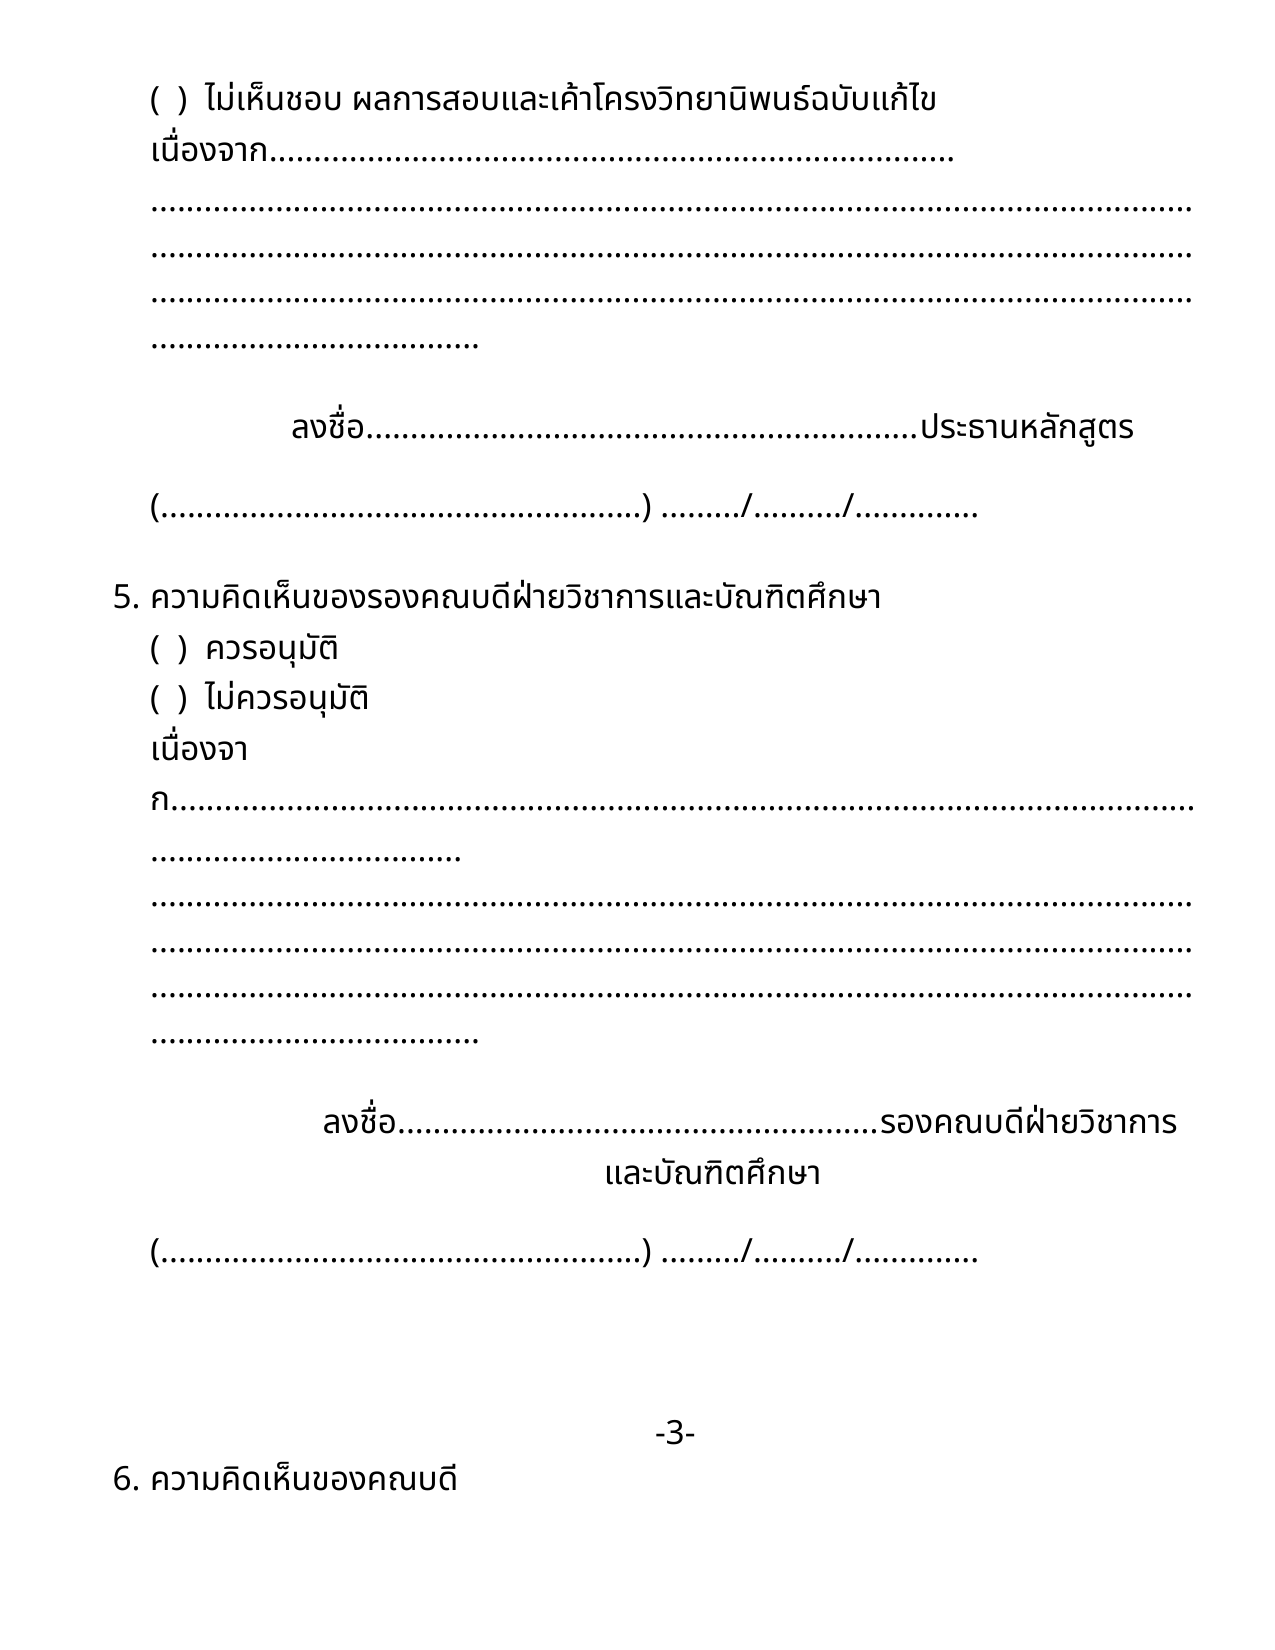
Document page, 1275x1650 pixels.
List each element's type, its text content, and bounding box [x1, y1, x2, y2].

text ลงชื่อ......................................................รองคณบดีฝ่ายวิชาการและบัณฑิตศึกษา [225, 1098, 1200, 1199]
text ลงชื่อ..............................................................ประธานหลักสูตร [150, 403, 1200, 454]
list ความคิดเห็นของคณบดี [112, 1454, 1200, 1505]
text ( ) ไม่เห็นชอบ ผลการสอบและเค้าโครงวิทยานิพนธ์ฉบับแก้ไข เนื่องจาก............................................................................. [150, 75, 1200, 176]
text (......................................................) ........./........../.............. [150, 1199, 1200, 1273]
text ( ) ควรอนุมัติ [150, 623, 1200, 674]
list ความคิดเห็นของรองคณบดีฝ่ายวิชาการและบัณฑิตศึกษา [112, 573, 1200, 623]
text .................................................................................................................................................................................................................................................................................................................................................................................................... [150, 871, 1200, 1053]
text (......................................................) ........./........../.............. [150, 454, 1200, 527]
text ( ) ไม่ควรอนุมัติ เนื่องจาก...................................................................................................................................................... [150, 674, 1200, 871]
text .................................................................................................................................................................................................................................................................................................................................................................................................... [150, 176, 1200, 358]
text -3- [150, 1409, 1200, 1454]
